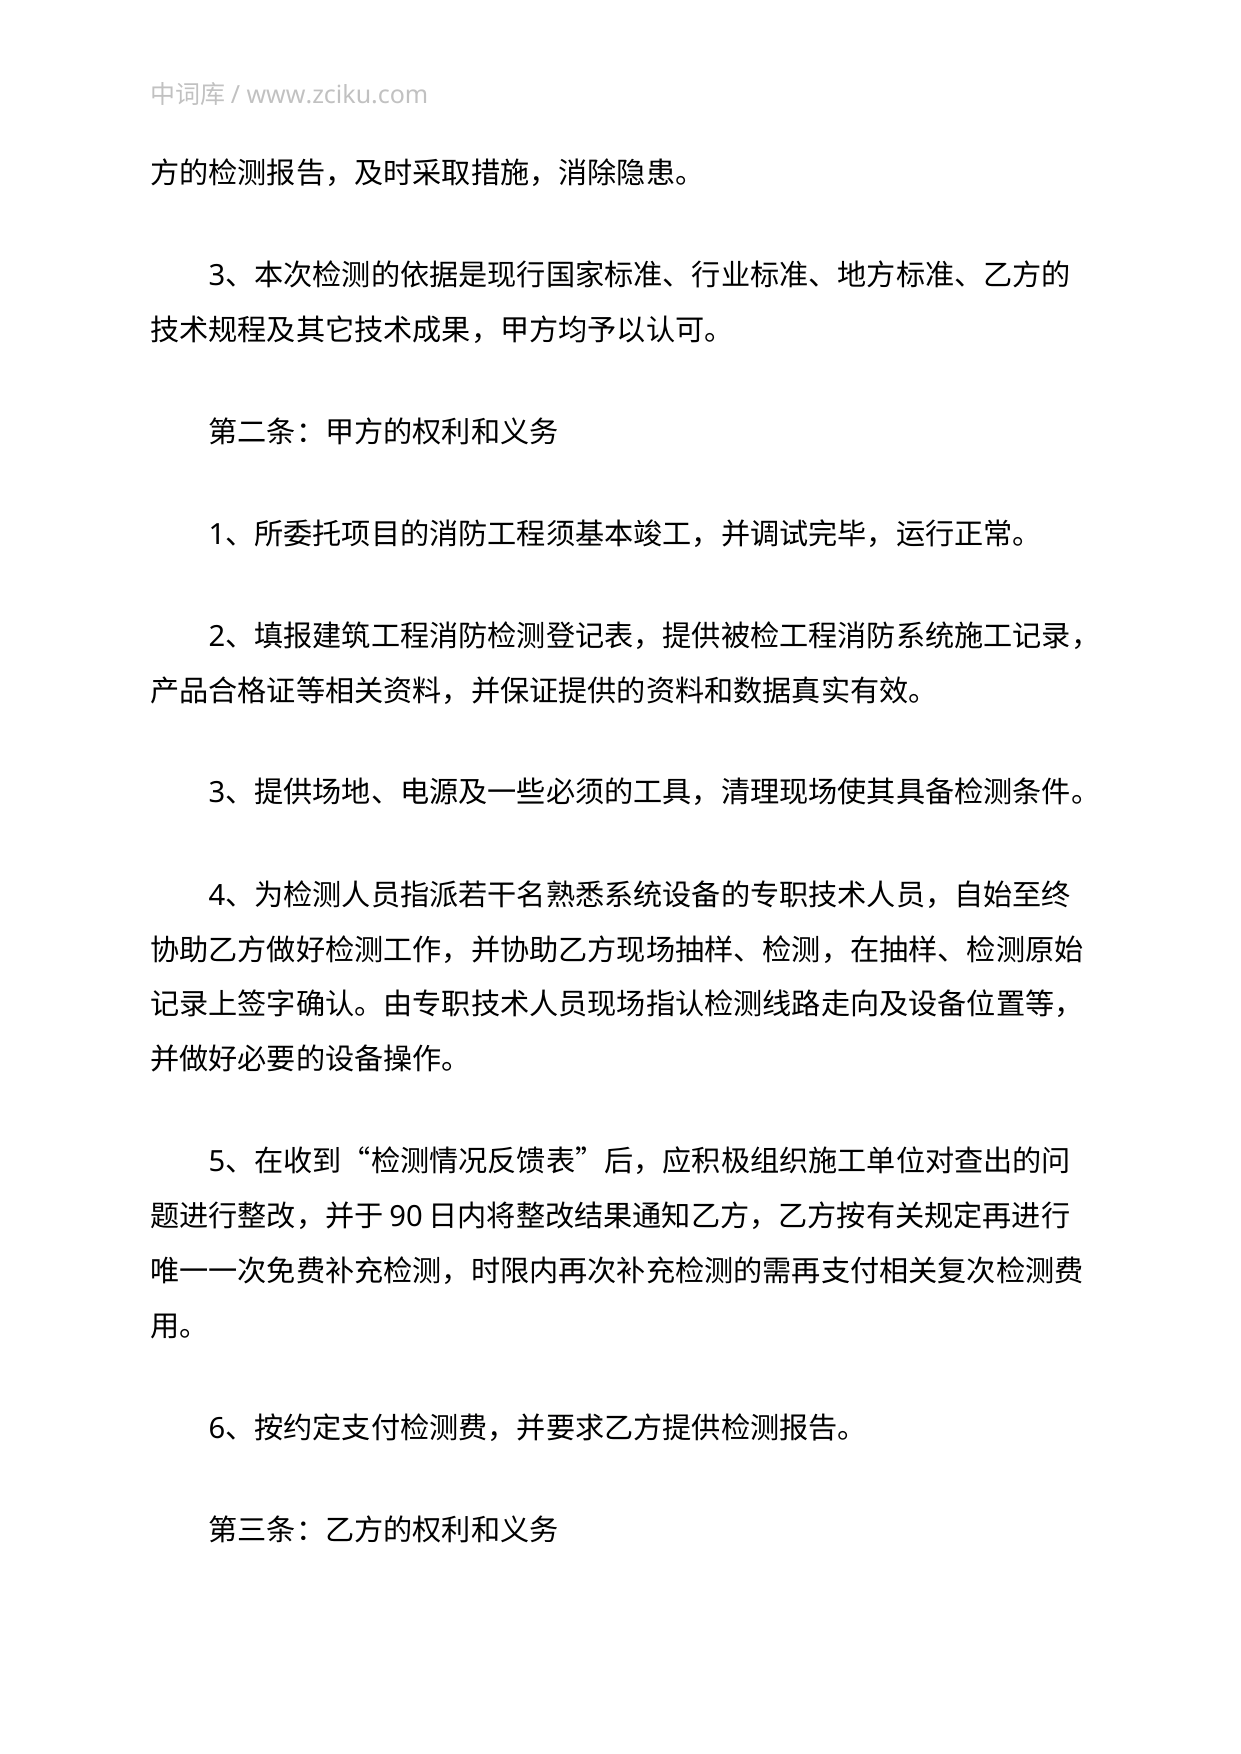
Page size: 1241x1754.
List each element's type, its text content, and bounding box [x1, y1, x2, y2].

text 3、提供场地、电源及一些必须的工具，清理现场使其具备检测条件。 [150, 769, 1090, 811]
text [150, 150, 1090, 192]
text 3、本次检测的依据是现行国家标准、行业标准、地方标准、乙方的技术规程及其它技术成果，甲方均予以认可。 [150, 252, 1090, 349]
text 5、在收到“检测情况反馈表”后，应积极组织施工单位对查出的问题进行整改，并于90日内将整改结果通知乙方，乙方按有关规定再进行唯一一次免费补充检测，时限内再次补充检测的需再支付相关复次检测费用。 [150, 1138, 1090, 1345]
text 6、按约定支付检测费，并要求乙方提供检测报告。 [150, 1404, 1090, 1447]
text 第二条：甲方的权利和义务 [150, 408, 1090, 451]
text 第三条：乙方的权利和义务 [150, 1506, 1090, 1548]
text 4、为检测人员指派若干名熟悉系统设备的专职技术人员，自始至终协助乙方做好检测工作，并协助乙方现场抽样、检测，在抽样、检测原始记录上签字确认。由专职技术人员现场指认检测线路走向及设备位置等，并做好必要的设备操作。 [150, 871, 1090, 1078]
text 2、填报建筑工程消防检测登记表，提供被检工程消防系统施工记录，产品合格证等相关资料，并保证提供的资料和数据真实有效。 [150, 612, 1090, 709]
text 1、所委托项目的消防工程须基本竣工，并调试完毕，运行正常。 [150, 510, 1090, 553]
